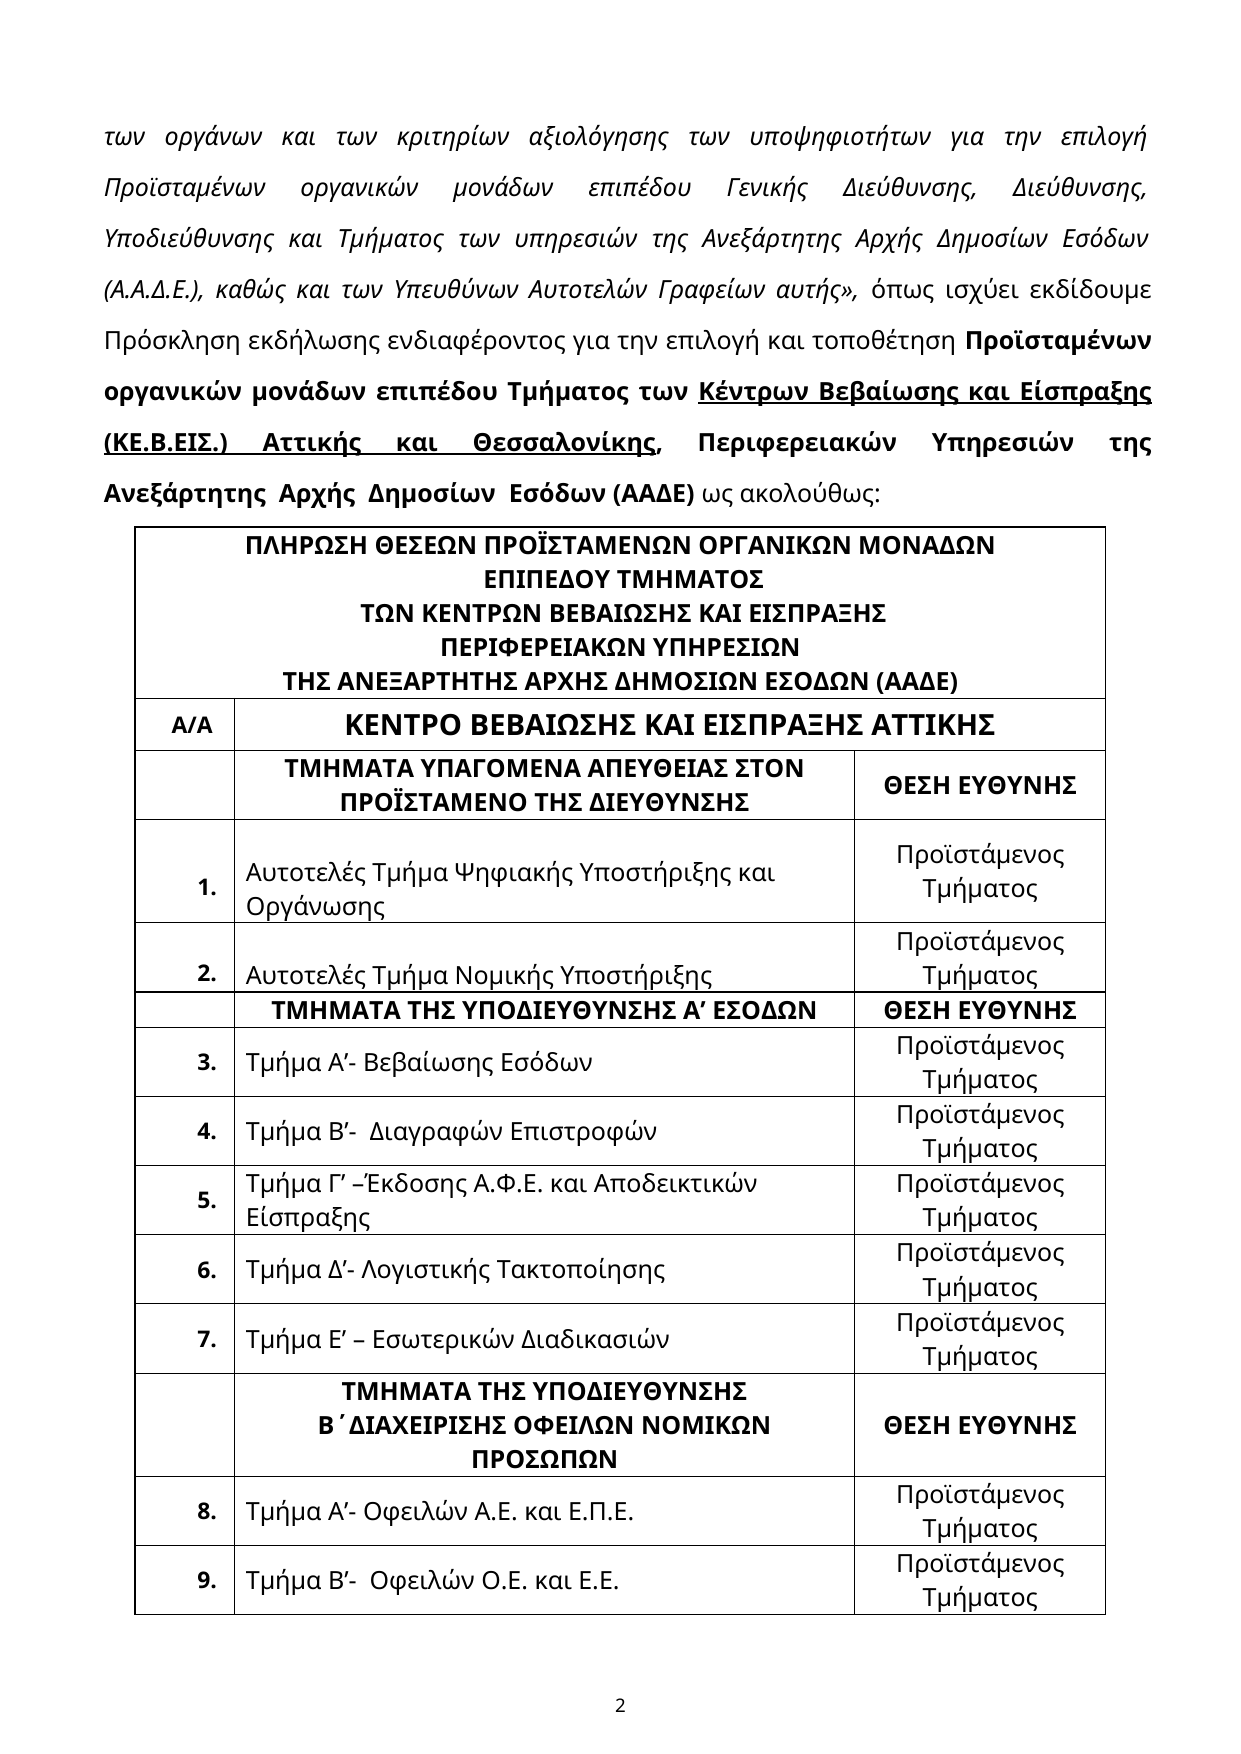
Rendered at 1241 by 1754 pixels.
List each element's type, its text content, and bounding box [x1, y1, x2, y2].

table_cell ΤΜΗΜΑΤΑ ΤΗΣ ΥΠΟΔΙΕΥΘΥΝΣΗΣ Α’ ΕΣΟΔΩΝ [235, 993, 854, 1027]
table_cell 5. [136, 1166, 234, 1234]
table_cell Προϊστάμενος Τμήματος [855, 1028, 1105, 1096]
table_cell ΘΕΣΗ ΕΥΘΥΝΗΣ [855, 993, 1105, 1027]
table_cell Α/Α [136, 699, 234, 750]
table_cell [136, 993, 234, 1027]
table_cell 9. [136, 1546, 234, 1614]
table_cell Τμήμα Γ’ –Έκδοσης Α.Φ.Ε. και Αποδεικτικών Είσπραξης [235, 1166, 854, 1234]
table_cell [136, 1374, 234, 1476]
table_cell ΤΜΗΜΑΤΑ ΥΠΑΓΟΜΕΝΑ ΑΠΕΥΘΕΙΑΣ ΣΤΟΝ ΠΡΟΪΣΤΑΜΕΝΟ ΤΗΣ ΔΙΕΥΘΥΝΣΗΣ [235, 751, 854, 819]
table_cell Τμήμα Ε’ – Εσωτερικών Διαδικασιών [235, 1304, 854, 1372]
table_cell 2. [136, 923, 234, 991]
table_cell Τμήμα Β’- Οφειλών Ο.Ε. και Ε.Ε. [235, 1546, 854, 1614]
table_cell Προϊστάμενος Τμήματος [855, 1235, 1105, 1303]
table_cell Αυτοτελές Τμήμα Ψηφιακής Υποστήριξης και Οργάνωσης [235, 820, 854, 922]
table_cell 6. [136, 1235, 234, 1303]
table_cell Αυτοτελές Τμήμα Νομικής Υποστήριξης [235, 923, 854, 991]
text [103, 118, 1152, 509]
table_cell Προϊστάμενος Τμήματος [855, 1304, 1105, 1372]
table_cell 3. [136, 1028, 234, 1096]
table_cell ΘΕΣΗ ΕΥΘΥΝΗΣ [855, 1374, 1105, 1476]
table_cell 8. [136, 1477, 234, 1545]
table_header ΠΛΗΡΩΣΗ ΘΕΣΕΩΝ ΠΡΟΪΣΤΑΜΕΝΩΝ ΟΡΓΑΝΙΚΩΝ ΜΟΝΑΔΩΝ ΕΠΙΠΕΔΟΥ ΤΜΗΜΑΤΟΣ ΤΩΝ ΚΕΝΤΡΩΝ ΒΕΒΑΙΩΣΗΣ ΚΑΙ ΕΙΣΠΡΑΞΗΣ ΠΕΡΙΦΕΡΕΙΑΚΩΝ ΥΠΗΡΕΣΙΩΝ ΤΗΣ ΑΝΕΞΑΡΤΗΤΗΣ ΑΡΧΗΣ ΔΗΜΟΣΙΩΝ ΕΣΟΔΩΝ (ΑΑΔΕ) [136, 528, 1105, 698]
table_cell Προϊστάμενος Τμήματος [855, 923, 1105, 991]
table_cell ΘΕΣΗ ΕΥΘΥΝΗΣ [855, 751, 1105, 819]
table_cell Προϊστάμενος Τμήματος [855, 1166, 1105, 1234]
table_cell Τμήμα Β’- Διαγραφών Επιστροφών [235, 1097, 854, 1165]
table_cell Προϊστάμενος Τμήματος [855, 820, 1105, 922]
table_cell Τμήμα Α’- Οφειλών Α.Ε. και Ε.Π.Ε. [235, 1477, 854, 1545]
table_cell ΚΕΝΤΡΟ ΒΕΒΑΙΩΣΗΣ ΚΑΙ ΕΙΣΠΡΑΞΗΣ ΑΤΤΙΚΗΣ [235, 699, 1105, 750]
table_cell 4. [136, 1097, 234, 1165]
table_cell Προϊστάμενος Τμήματος [855, 1097, 1105, 1165]
table_cell Τμήμα Α’- Βεβαίωσης Εσόδων [235, 1028, 854, 1096]
table_cell Τμήμα Δ’- Λογιστικής Τακτοποίησης [235, 1235, 854, 1303]
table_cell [855, 1546, 1105, 1614]
table_cell ΤΜΗΜΑΤΑ ΤΗΣ ΥΠΟΔΙΕΥΘΥΝΣΗΣ Β΄ΔΙΑΧΕΙΡΙΣΗΣ ΟΦΕΙΛΩΝ ΝΟΜΙΚΩΝ ΠΡΟΣΩΠΩΝ [235, 1374, 854, 1476]
table_cell Προϊστάμενος Τμήματος [855, 1477, 1105, 1545]
table_cell [136, 751, 234, 819]
table_cell 1. [136, 820, 234, 922]
table_cell 7. [136, 1304, 234, 1372]
